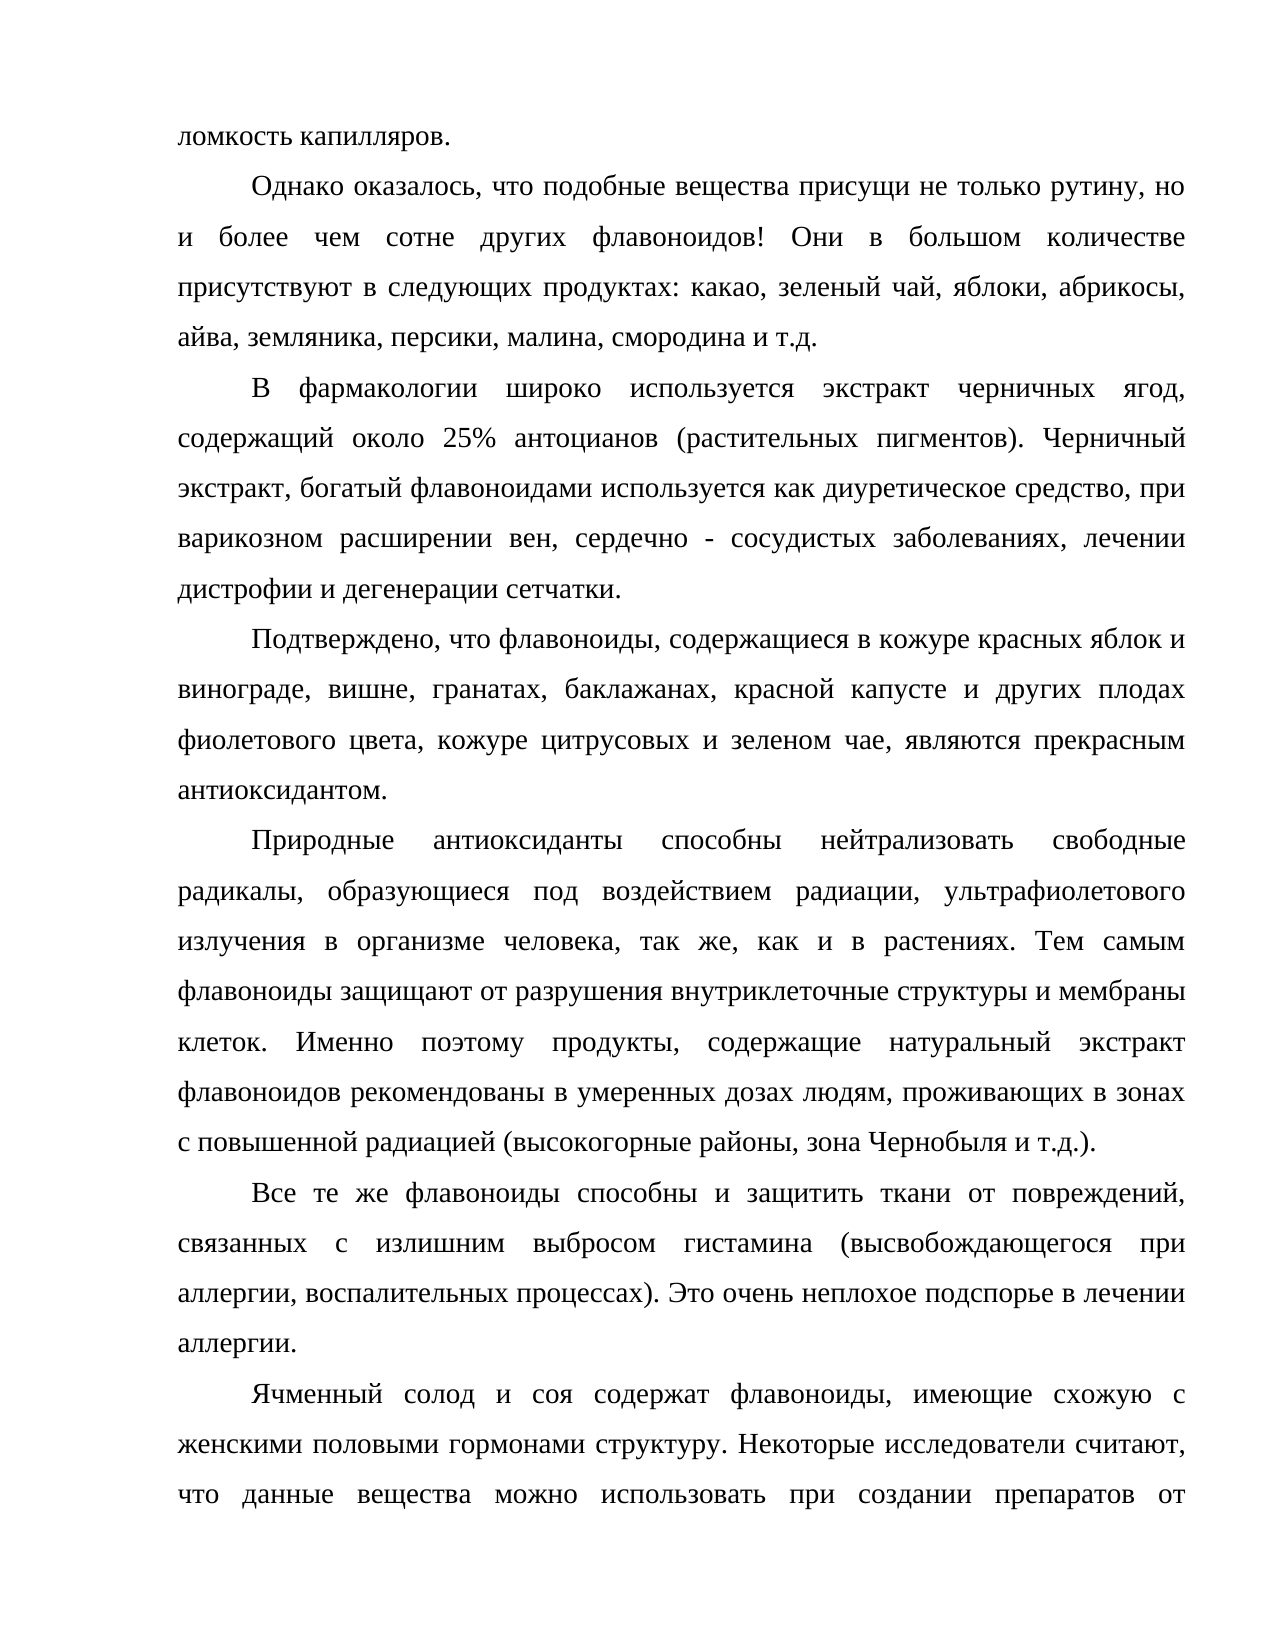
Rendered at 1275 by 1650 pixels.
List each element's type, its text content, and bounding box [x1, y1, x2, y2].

text Подтверждено, что флавоноиды, содержащиеся в кожуре красных яблок и винограде, вишне, гранатах, баклажанах, красной капусте и других плодах фиолетового цвета, кожуре цитрусовых и зеленом чае, являются прекрасным антиоксидантом. [177, 621, 1186, 806]
text Все те же флавоноиды способны и защитить ткани от повреждений, связанных с излишним выбросом гистамина (высвобождающегося при аллергии, воспалительных процессах). Это очень неплохое подспорье в лечении аллергии. [177, 1175, 1186, 1359]
text Природные антиоксиданты способны нейтрализовать свободные радикалы, образующиеся под воздействием радиации, ультрафиолетового излучения в организме человека, так же, как и в растениях. Тем самым флавоноиды защищают от разрушения внутриклеточные структуры и мембраны клеток. Именно поэтому продукты, содержащие натуральный экстракт флавоноидов рекомендованы в умеренных дозах людям, проживающих в зонах с повышенной радиацией (высокогорные районы, зона Чернобыля и т.д.). [177, 822, 1186, 1158]
text В фармакологии широко используется экстракт черничных ягод, содержащий около 25% антоцианов (растительных пигментов). Черничный экстракт, богатый флавоноидами используется как диуретическое средство, при варикозном расширении вен, сердечно - сосудистых заболеваниях, лечении дистрофии и дегенерации сетчатки. [177, 370, 1186, 604]
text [177, 118, 1186, 152]
text Однако оказалось, что подобные вещества присущи не только рутину, но и более чем сотне других флавоноидов! Они в большом количестве присутствуют в следующих продуктах: какао, зеленый чай, яблоки, абрикосы, айва, земляника, персики, малина, смородина и т.д. [177, 168, 1186, 353]
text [177, 1376, 1186, 1510]
